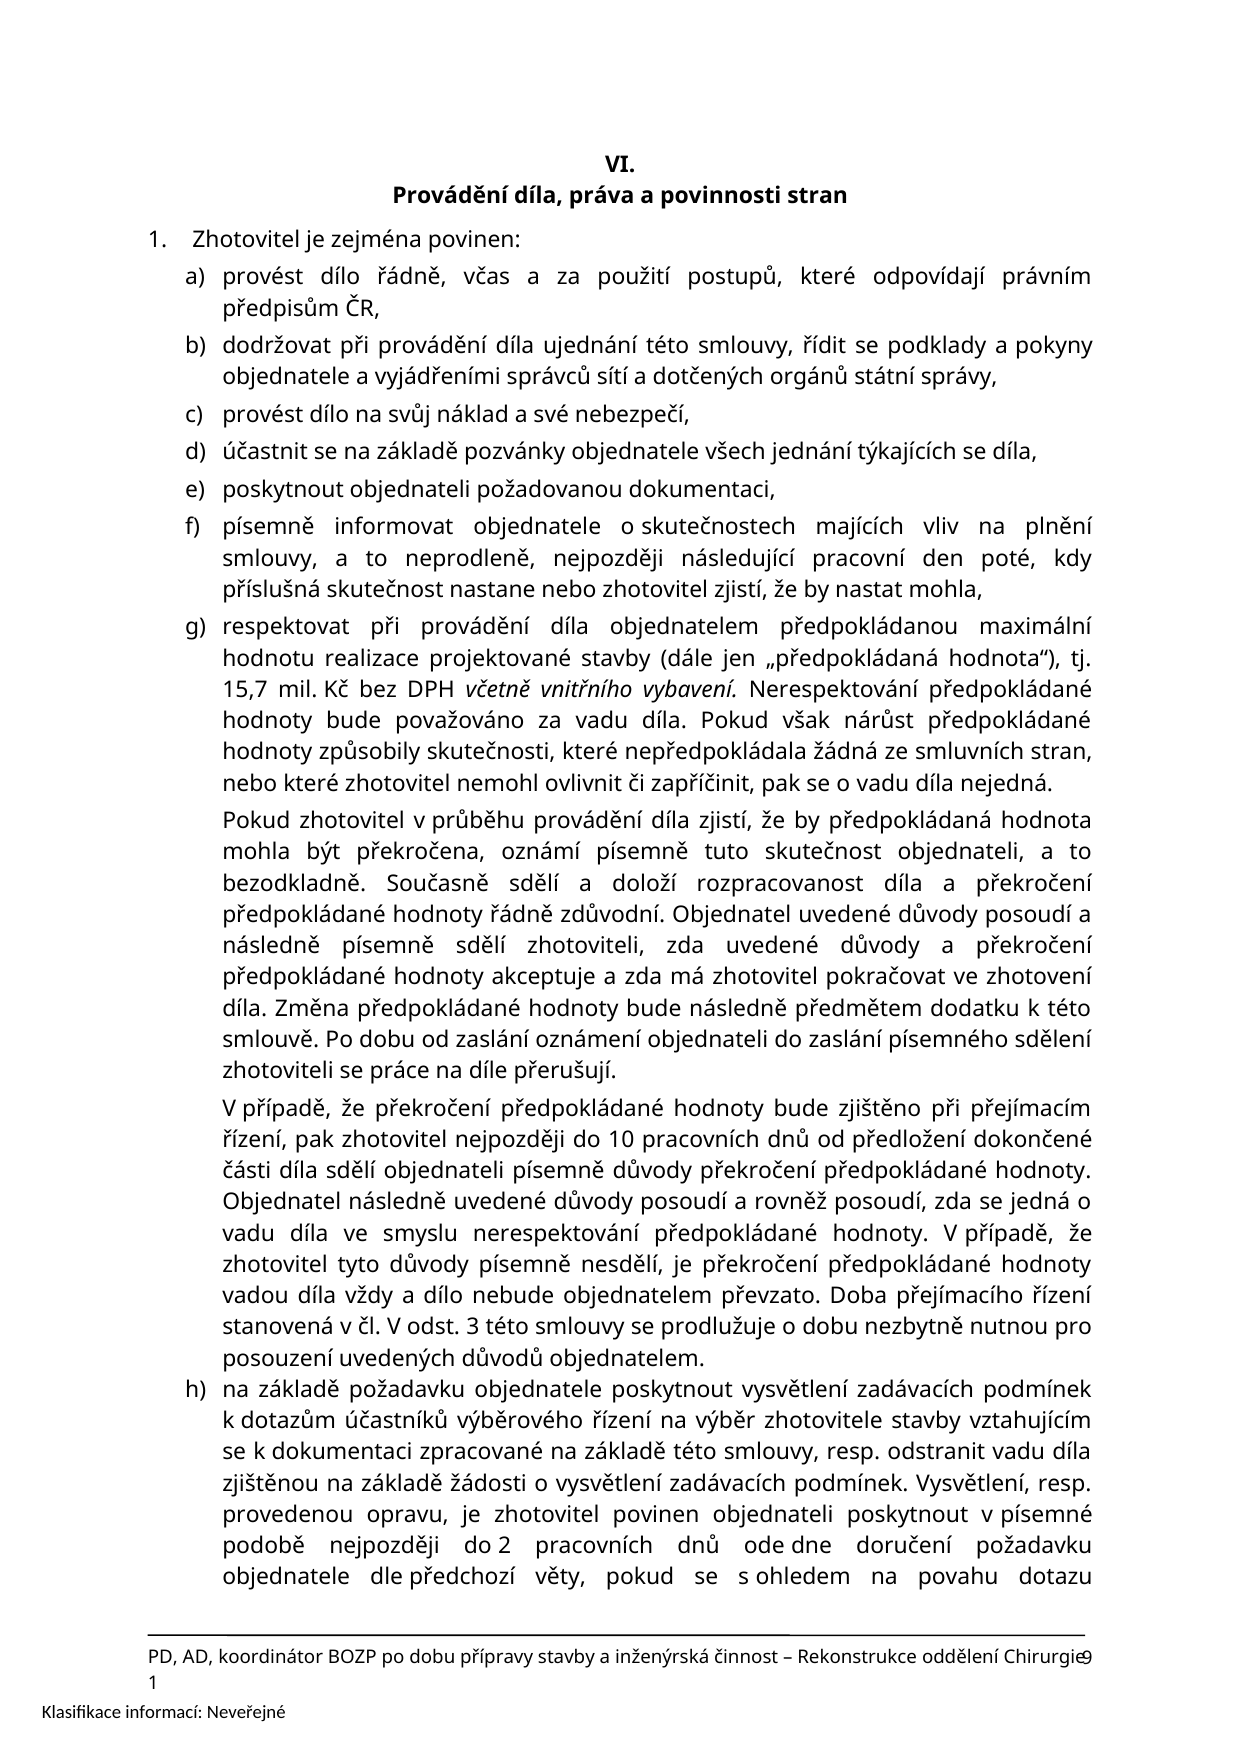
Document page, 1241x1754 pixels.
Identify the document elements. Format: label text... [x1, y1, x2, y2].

text VI. Provádění díla, práva a povinnosti stran [148, 148, 1092, 210]
text respektovat při provádění díla objednatelem předpokládanou maximální hodnotu realizace projektované stavby (dále jen „předpokládaná hodnota“), tj. 15,7 mil. Kč bez DPH včetně vnitřního vybavení. Nerespektování předpokládané hodnoty bude považováno za vadu díla. Pokud však nárůst předpokládané hodnoty způsobily skutečnosti, které nepředpokládala žádná ze smluvních stran, nebo které zhotovitel nemohl ovlivnit či zapříčinit, pak se o vadu díla nejedná. [185, 610, 1092, 798]
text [185, 1373, 1092, 1591]
list V případě, že překročení předpokládané hodnoty bude zjištěno při přejímacím řízení, pak zhotovitel nejpozději do 10 pracovních dnů od předložení dokončené části díla sdělí objednateli písemně důvody překročení předpokládané hodnoty. Objednatel následně uvedené důvody posoudí a rovněž posoudí, zda se jedná o vadu díla ve smyslu nerespektování předpokládané hodnoty. V případě, že zhotovitel tyto důvody písemně nesdělí, je překročení předpokládané hodnoty vadou díla vždy a dílo nebude objednatelem převzato. Doba přejímacího řízení stanovená v čl. V odst. 3 této smlouvy se prodlužuje o dobu nezbytně nutnou pro posouzení uvedených důvodů objednatelem. [222, 1091, 1092, 1373]
text provést dílo řádně, včas a za použití postupů, které odpovídají právním předpisům ČR, [185, 260, 1092, 323]
text účastnit se na základě pozvánky objednatele všech jednání týkajících se díla, [185, 435, 1092, 466]
text provést dílo na svůj náklad a své nebezpečí, [185, 398, 1092, 429]
text písemně informovat objednatele o skutečnostech majících vliv na plnění smlouvy, a to neprodleně, nejpozději následující pracovní den poté, kdy příslušná skutečnost nastane nebo zhotovitel zjistí, že by nastat mohla, [185, 510, 1092, 604]
list Pokud zhotovitel v průběhu provádění díla zjistí, že by předpokládaná hodnota mohla být překročena, oznámí písemně tuto skutečnost objednateli, a to bezodkladně. Současně sdělí a doloží rozpracovanost díla a překročení předpokládané hodnoty řádně zdůvodní. Objednatel uvedené důvody posoudí a následně písemně sdělí zhotoviteli, zda uvedené důvody a překročení předpokládané hodnoty akceptuje a zda má zhotovitel pokračovat ve zhotovení díla. Změna předpokládané hodnoty bude následně předmětem dodatku k této smlouvě. Po dobu od zaslání oznámení objednateli do zaslání písemného sdělení zhotoviteli se práce na díle přerušují. [222, 804, 1092, 1085]
text dodržovat při provádění díla ujednání této smlouvy, řídit se podklady a pokyny objednatele a vyjádřeními správců sítí a dotčených orgánů státní správy, [185, 329, 1092, 391]
text poskytnout objednateli požadovanou dokumentaci, [185, 473, 1092, 504]
text 1. Zhotovitel je zejména povinen: [148, 223, 1092, 254]
